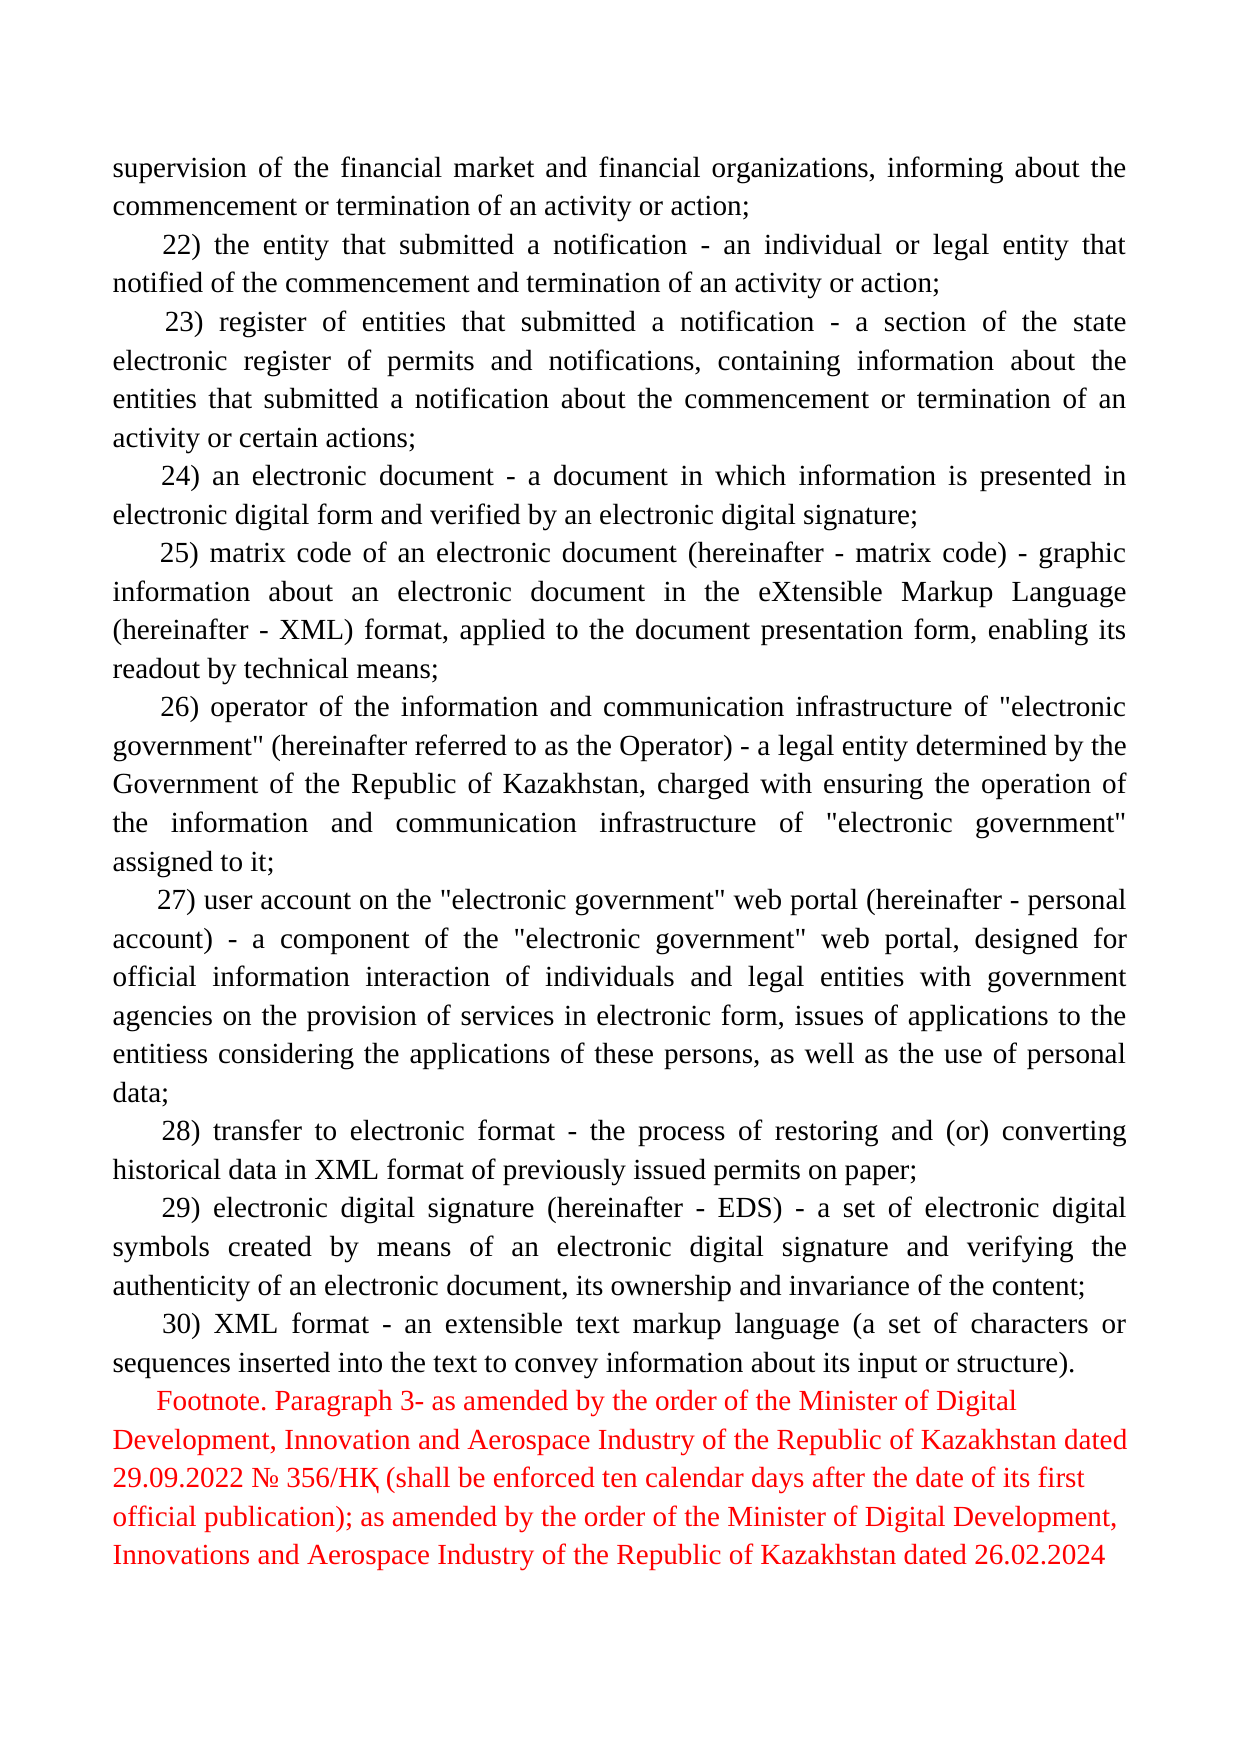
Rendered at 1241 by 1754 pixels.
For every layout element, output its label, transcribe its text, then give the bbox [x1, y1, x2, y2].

text 24) an electronic document - a document in which information is presented in electronic digital form and verified by an electronic digital signature; [112, 458, 1128, 530]
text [112, 1383, 1128, 1571]
text 28) transfer to electronic format - the process of restoring and (or) converting historical data in XML format of previously issued permits on paper; [112, 1113, 1128, 1186]
text 23) register of entities that submitted a notification - a section of the state electronic register of permits and notifications, containing information about the entities that submitted a notification about the commencement or termination of an activity or certain actions; [112, 304, 1128, 453]
text 26) operator of the information and communication infrastructure of "electronic government" (hereinafter referred to as the Operator) - a legal entity determined by the Government of the Republic of Kazakhstan, charged with ensuring the operation of the information and communication infrastructure of "electronic government" assigned to it; [112, 689, 1128, 877]
text 25) matrix code of an electronic document (hereinafter - matrix code) - graphic information about an electronic document in the eXtensible Markup Language (hereinafter - XML) format, applied to the document presentation form, enabling its readout by technical means; [112, 535, 1128, 684]
text 29) electronic digital signature (hereinafter - EDS) - a set of electronic digital symbols created by means of an electronic digital signature and verifying the authenticity of an electronic document, its ownership and invariance of the content; [112, 1191, 1128, 1301]
text 30) XML format - an extensible text markup language (a set of characters or sequences inserted into the text to convey information about its input or structure). [112, 1306, 1128, 1378]
text 22) the entity that submitted a notification - an individual or legal entity that notified of the commencement and termination of an activity or action; [112, 227, 1128, 299]
text 27) user account on the "electronic government" web portal (hereinafter - personal account) - a component of the "electronic government" web portal, designed for official information interaction of individuals and legal entities with government agencies on the provision of services in electronic form, issues of applications to the entitiess considering the applications of these persons, as well as the use of personal data; [112, 882, 1128, 1108]
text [112, 150, 1128, 222]
